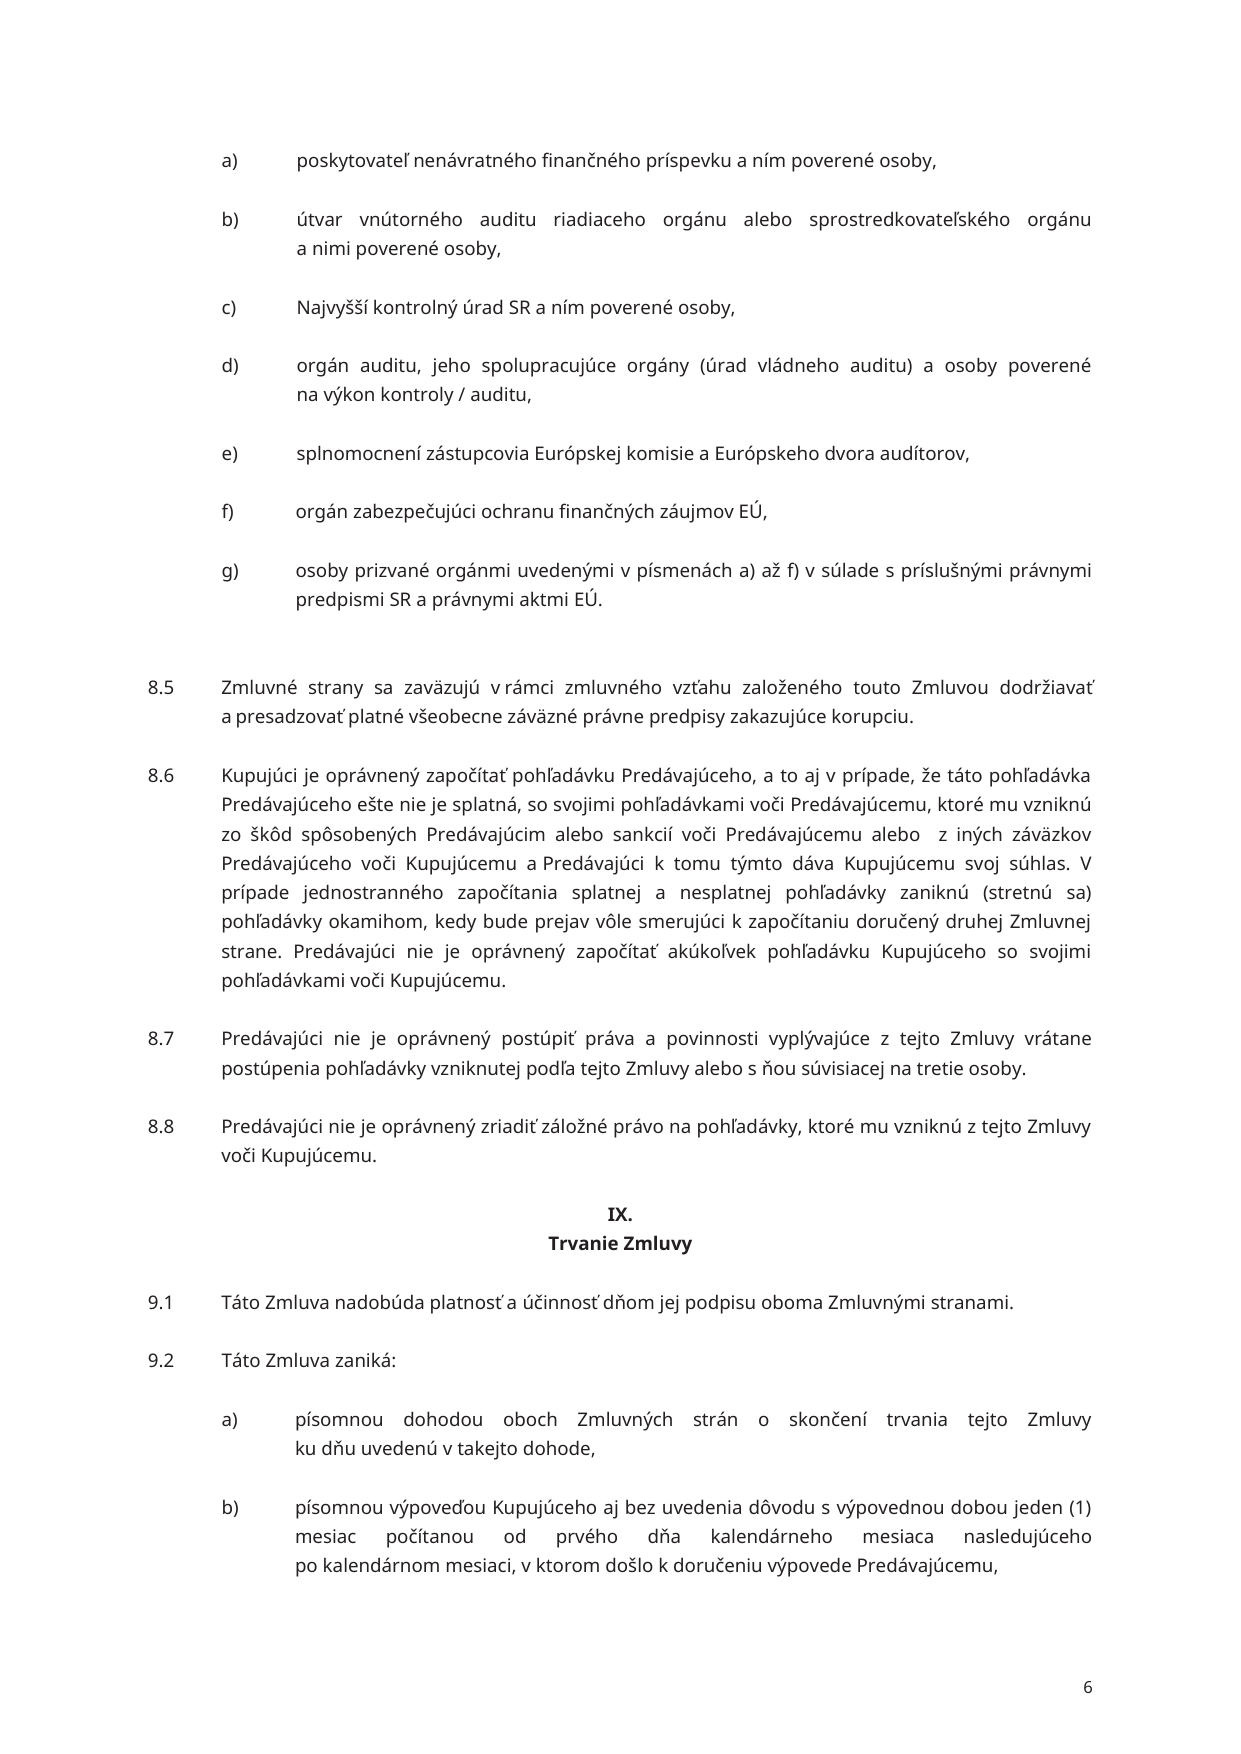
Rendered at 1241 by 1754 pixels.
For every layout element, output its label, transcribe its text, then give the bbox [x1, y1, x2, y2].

text 8.7 Predávajúci nie je oprávnený postúpiť práva a povinnosti vyplývajúce z tejto Zmluvy vrátane postúpenia pohľadávky vzniknutej podľa tejto Zmluvy alebo s ňou súvisiacej na tretie osoby. [148, 1026, 1093, 1081]
text g) osoby prizvané orgánmi uvedenými v písmenách a) až f) v súlade s príslušnými právnymi predpismi SR a právnymi aktmi EÚ. [221, 557, 1093, 612]
text f) orgán zabezpečujúci ochranu finančných záujmov EÚ, [221, 499, 1093, 524]
list Najvyšší kontrolný úrad SR a ním poverené osoby, [221, 294, 1093, 319]
text IX. [148, 1201, 1093, 1227]
text Trvanie Zmluvy [148, 1231, 1093, 1256]
list splnomocnení zástupcovia Európskej komisie a Európskeho dvora audítorov, [221, 440, 1093, 466]
list útvar vnútorného auditu riadiaceho orgánu alebo sprostredkovateľského orgánu a nimi poverené osoby, [221, 206, 1093, 261]
text 9.2 Táto Zmluva zaniká: [148, 1348, 1093, 1373]
list poskytovateľ nenávratného finančného príspevku a ním poverené osoby, [221, 148, 1093, 173]
text 8.6 Kupujúci je oprávnený započítať pohľadávku Predávajúceho, a to aj v prípade, že táto pohľadávka Predávajúceho ešte nie je splatná, so svojimi pohľadávkami voči Predávajúcemu, ktoré mu vzniknú zo škôd spôsobených Predávajúcim alebo sankcií voči Predávajúcemu alebo z iných záväzkov Predávajúceho voči Kupujúcemu a Predávajúci k tomu týmto dáva Kupujúcemu svoj súhlas. V prípade jednostranného započítania splatnej a nesplatnej pohľadávky zaniknú (stretnú sa) pohľadávky okamihom, kedy bude prejav vôle smerujúci k započítaniu doručený druhej Zmluvnej strane. Predávajúci nie je oprávnený započítať akúkoľvek pohľadávku Kupujúceho so svojimi pohľadávkami voči Kupujúcemu. [148, 762, 1093, 993]
text 9.1 Táto Zmluva nadobúda platnosť a účinnosť dňom jej podpisu oboma Zmluvnými stranami. [148, 1289, 1093, 1315]
text 8.5 Zmluvné strany sa zaväzujú v rámci zmluvného vzťahu založeného touto Zmluvou dodržiavať a presadzovať platné všeobecne záväzné právne predpisy zakazujúce korupciu. [148, 674, 1093, 729]
text a) písomnou dohodou oboch Zmluvných strán o skončení trvania tejto Zmluvy ku dňu uvedenú v takejto dohode, [221, 1406, 1093, 1461]
list orgán auditu, jeho spolupracujúce orgány (úrad vládneho auditu) a osoby poverené na výkon kontroly / auditu, [221, 352, 1093, 407]
text 8.8 Predávajúci nie je oprávnený zriadiť záložné právo na pohľadávky, ktoré mu vzniknú z tejto Zmluvy voči Kupujúcemu. [148, 1113, 1093, 1168]
text b) písomnou výpoveďou Kupujúceho aj bez uvedenia dôvodu s výpovednou dobou jeden (1) mesiac počítanou od prvého dňa kalendárneho mesiaca nasledujúceho po kalendárnom mesiaci, v ktorom došlo k doručeniu výpovede Predávajúcemu, [221, 1494, 1093, 1578]
